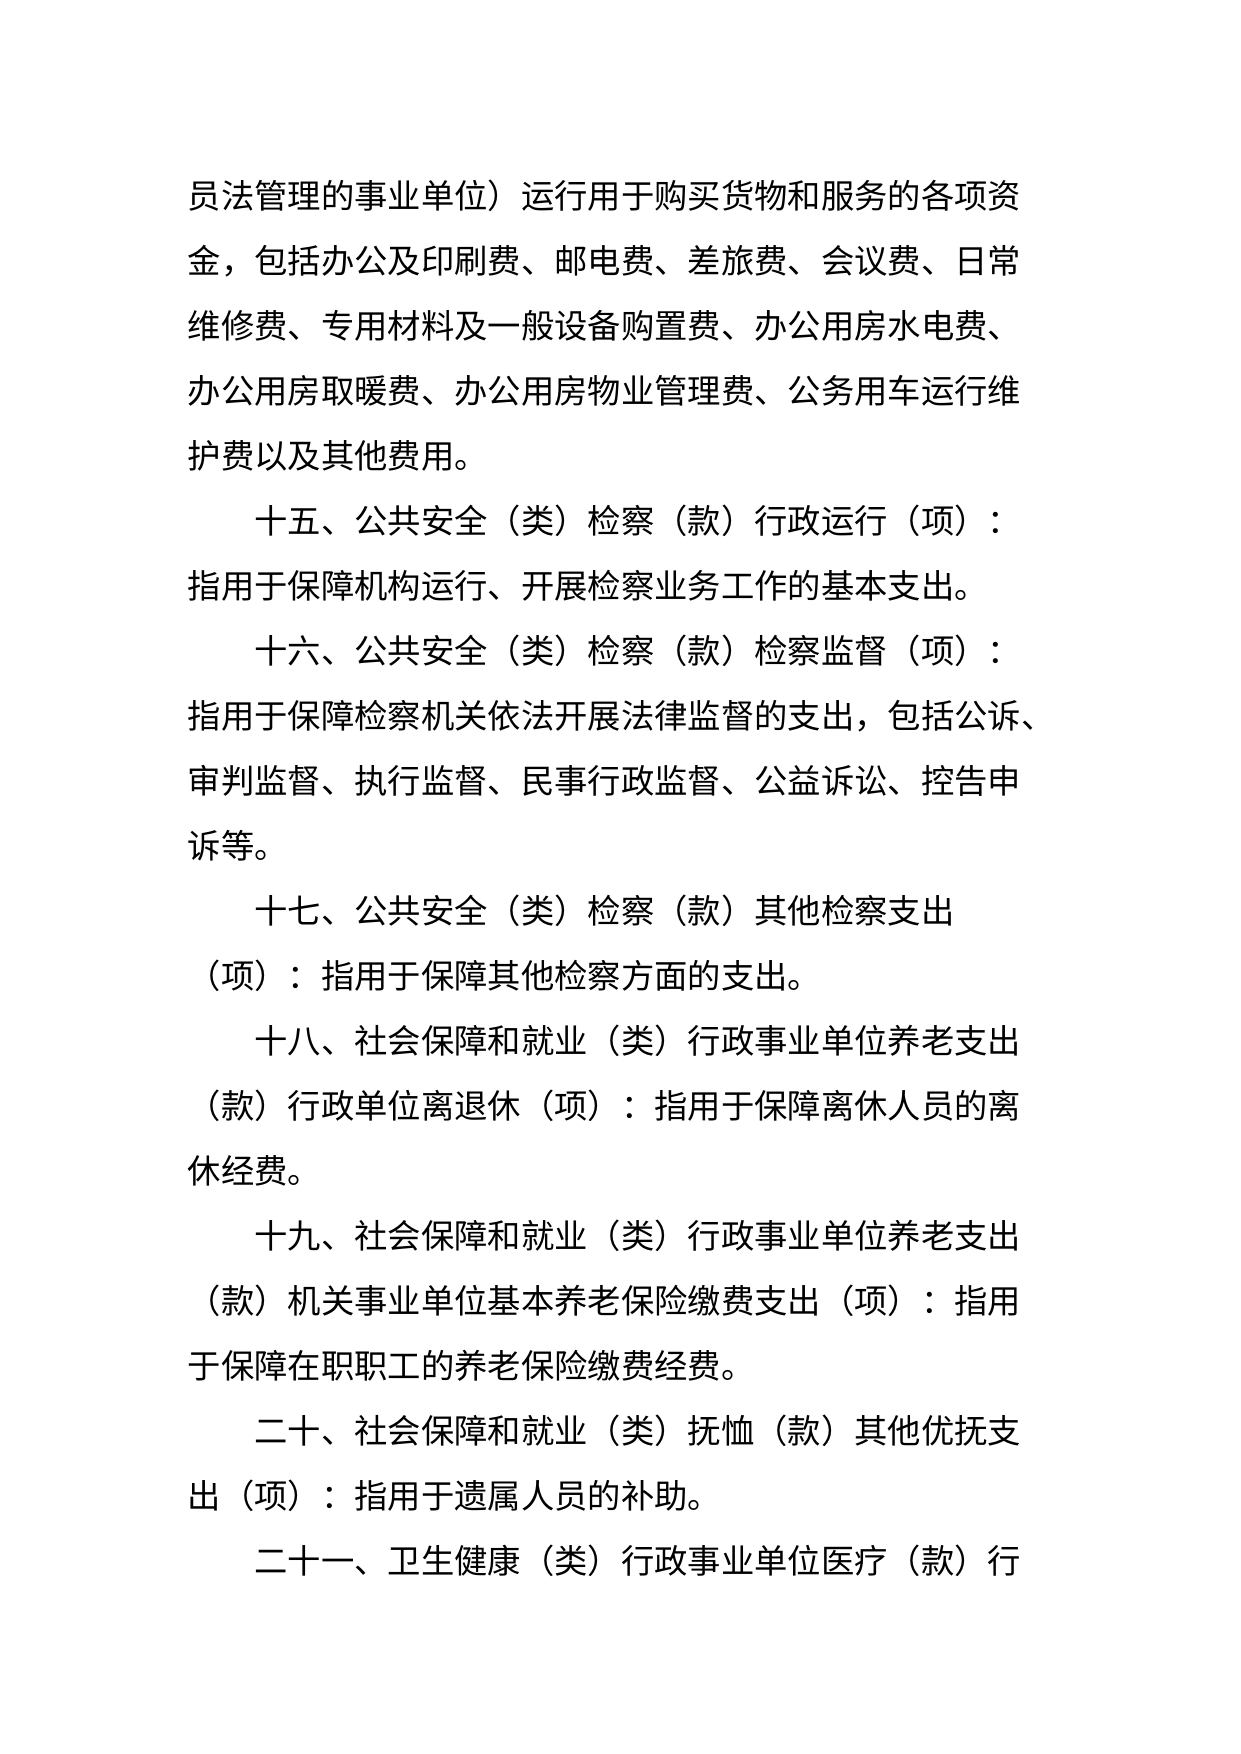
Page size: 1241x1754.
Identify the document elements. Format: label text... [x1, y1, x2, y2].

text 十九、社会保障和就业（类）行政事业单位养老支出（款）机关事业单位基本养老保险缴费支出（项）：指用于保障在职职工的养老保险缴费经费。 [187, 1202, 1053, 1397]
text 十五、公共安全（类）检察（款）行政运行（项）：指用于保障机构运行、开展检察业务工作的基本支出。 [187, 487, 1053, 617]
text 二十、社会保障和就业（类）抚恤（款）其他优抚支出（项）：指用于遗属人员的补助。 [187, 1397, 1053, 1527]
text 十七、公共安全（类）检察（款）其他检察支出（项）：指用于保障其他检察方面的支出。 [187, 877, 1053, 1007]
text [187, 162, 1053, 487]
text 十六、公共安全（类）检察（款）检察监督（项）：指用于保障检察机关依法开展法律监督的支出，包括公诉、审判监督、执行监督、民事行政监督、公益诉讼、控告申诉等。 [187, 617, 1053, 877]
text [187, 1527, 1053, 1592]
text 十八、社会保障和就业（类）行政事业单位养老支出（款）行政单位离退休（项）：指用于保障离休人员的离休经费。 [187, 1007, 1053, 1202]
